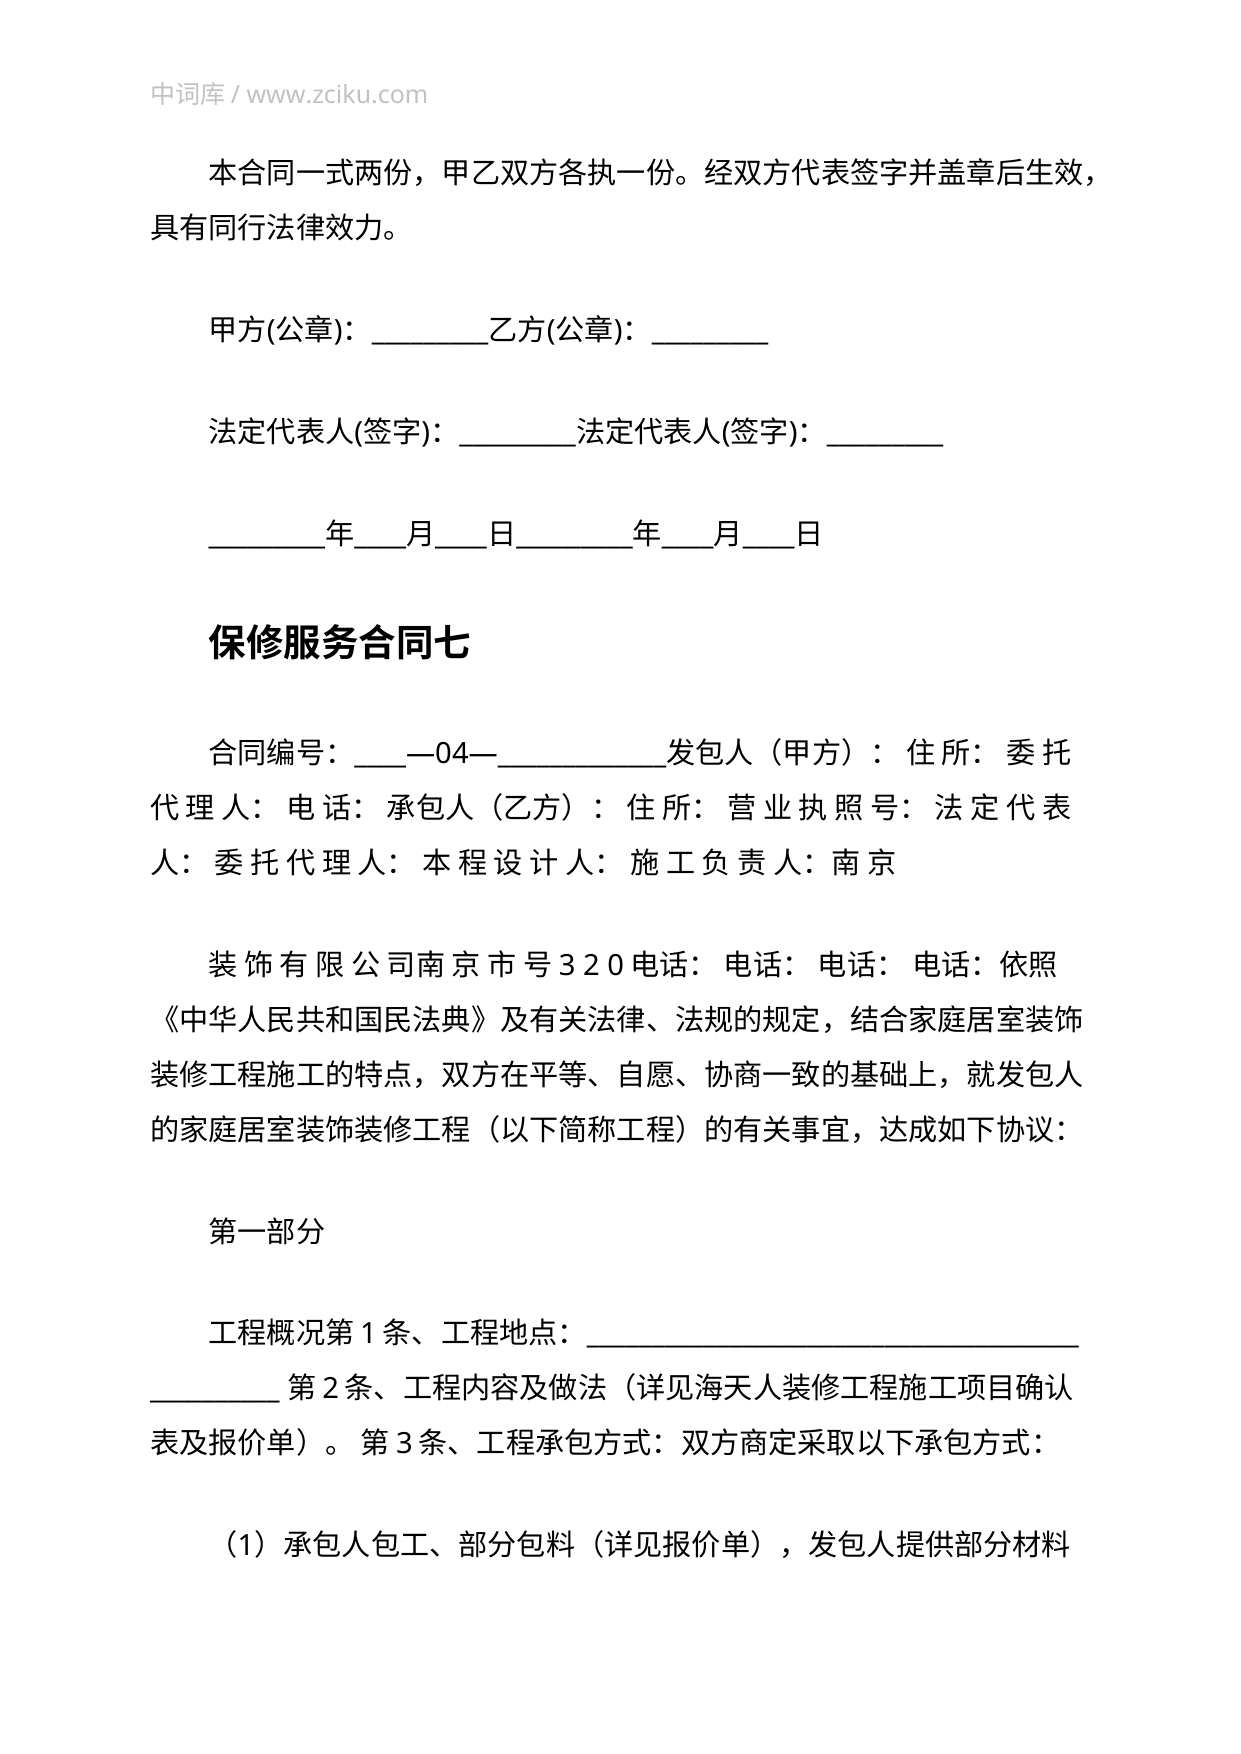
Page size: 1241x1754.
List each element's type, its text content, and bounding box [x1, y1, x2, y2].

text 保修服务合同七 [150, 613, 1090, 667]
text 合同编号：____—04—_____________发包人（甲方）： 住 所： 委 托 代 理 人： 电 话： 承包人（乙方）： 住 所： 营 业 执 照 号： 法 定 代 表 人： 委 托 代 理 人： 本 程 设 计 人： 施 工 负 责 人：南 京 [150, 730, 1090, 882]
text 法定代表人(签字)：_________法定代表人(签字)：_________ [150, 409, 1090, 451]
text 本合同一式两份，甲乙双方各执一份。经双方代表签字并盖章后生效，具有同行法律效力。 [150, 150, 1090, 247]
text 甲方(公章)：_________乙方(公章)：_________ [150, 307, 1090, 349]
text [150, 1522, 1090, 1564]
text _________年____月____日_________年____月____日 [150, 511, 1090, 553]
text 装 饰 有 限 公 司南 京 市 号 3 2 0电话： 电话： 电话： 电话：依照《中华人民共和国民法典》及有关法律、法规的规定，结合家庭居室装饰装修工程施工的特点，双方在平等、自愿、协商一致的基础上，就发包人的家庭居室装饰装修工程（以下简称工程）的有关事宜，达成如下协议： [150, 942, 1090, 1149]
text 工程概况第1条、工程地点：________________________________________________ 第2条、工程内容及做法（详见海天人装修工程施工项目确认表及报价单）。 第3条、工程承包方式：双方商定采取以下承包方式： [150, 1310, 1090, 1462]
text 第一部分 [150, 1208, 1090, 1251]
